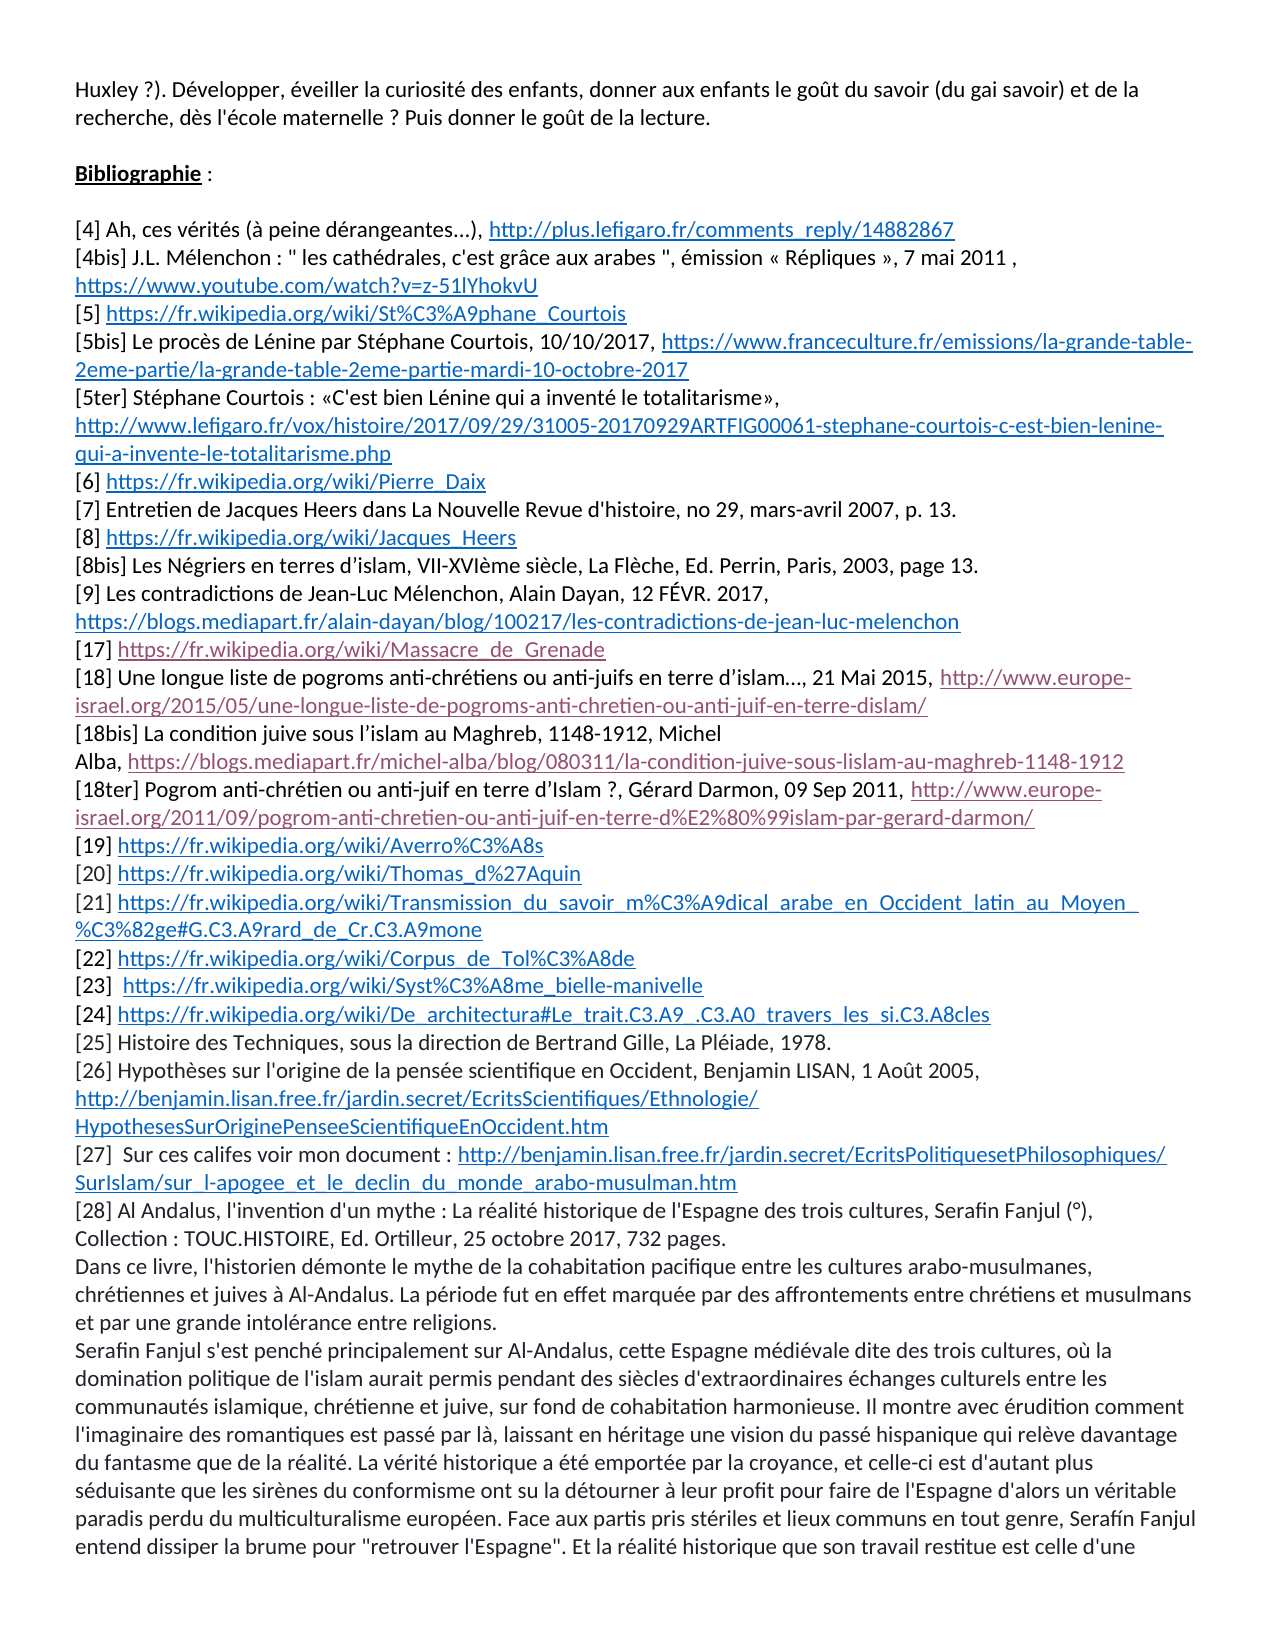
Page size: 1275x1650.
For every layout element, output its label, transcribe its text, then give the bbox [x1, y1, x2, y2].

text [7] Entretien de Jacques Heers dans La Nouvelle Revue d'histoire, no 29, mars-avril 2007, p. 13. [75, 495, 1200, 523]
text [22] https://fr.wikipedia.org/wiki/Corpus_de_Tol%C3%A8de [75, 944, 1200, 972]
text [19] https://fr.wikipedia.org/wiki/Averro%C3%A8s [75, 832, 1200, 859]
text [18ter] Pogrom anti-chrétien ou anti-juif en terre d’Islam ?, Gérard Darmon, 09 Sep 2011, http://www.europe-israel.org/2011/09/pogrom-anti-chretien-ou-anti-juif-en-terre-d%E2%80%99islam-par-gerard-darmon/ [75, 776, 1200, 832]
text [6] https://fr.wikipedia.org/wiki/Pierre_Daix [75, 467, 1200, 495]
text [5bis] Le procès de Lénine par Stéphane Courtois, 10/10/2017, https://www.franceculture.fr/emissions/la-grande-table-2eme-partie/la-grande-table-2eme-partie-mardi-10-octobre-2017 [75, 327, 1200, 383]
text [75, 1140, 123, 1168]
text [9] Les contradictions de Jean-Luc Mélenchon, Alain Dayan, 12 FÉVR. 2017, https://blogs.mediapart.fr/alain-dayan/blog/100217/les-contradictions-de-jean-luc-melenchon [75, 579, 1200, 635]
text [27] Sur ces califes voir mon document : http://benjamin.lisan.free.fr/jardin.secret/EcritsPolitiquesetPhilosophiques/SurIslam/sur_l-apogee_et_le_declin_du_monde_arabo-musulman.htm [738, 1140, 1200, 1196]
text [28] Al Andalus, l'invention d'un mythe : La réalité historique de l'Espagne des trois cultures, Serafin Fanjul (°), Collection : TOUC.HISTOIRE, Ed. Ortilleur, 25 octobre 2017, 732 pages. [727, 1196, 1200, 1252]
text [21] https://fr.wikipedia.org/wiki/Transmission_du_savoir_m%C3%A9dical_arabe_en_Occident_latin_au_Moyen_%C3%82ge#G.C3.A9rard_de_Cr.C3.A9mone [75, 888, 1200, 944]
text [17] https://fr.wikipedia.org/wiki/Massacre_de_Grenade [75, 635, 1200, 663]
text [8bis] Les Négriers en terres d’islam, VII-XVIème siècle, La Flèche, Ed. Perrin, Paris, 2003, page 13. [75, 551, 1200, 579]
text Bibliographie : [75, 159, 1200, 187]
text [4] Ah, ces vérités (à peine dérangeantes...), http://plus.lefigaro.fr/comments_reply/14882867 [75, 215, 1200, 243]
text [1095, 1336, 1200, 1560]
text [4bis] J.L. Mélenchon : " les cathédrales, c'est grâce aux arabes ", émission « Répliques », 7 mai 2011 , https://www.youtube.com/watch?v=z-51lYhokvU [75, 243, 1200, 299]
text [18] Une longue liste de pogroms anti-chrétiens ou anti-juifs en terre d’islam…, 21 Mai 2015, http://www.europe-israel.org/2015/05/une-longue-liste-de-pogroms-anti-chretien-ou-anti-juif-en-terre-dislam/ [75, 663, 1200, 719]
text [8] https://fr.wikipedia.org/wiki/Jacques_Heers [75, 523, 1200, 551]
text [26] Hypothèses sur l'origine de la pensée scientifique en Occident, Benjamin LISAN, 1 Août 2005, http://benjamin.lisan.free.fr/jardin.secret/EcritsScientifiques/Ethnologie/HypothesesSurOriginePenseeScientifiqueEnOccident.htm [75, 1056, 1200, 1140]
text [24] https://fr.wikipedia.org/wiki/De_architectura#Le_trait.C3.A9_.C3.A0_travers_les_si.C3.A8cles [75, 1000, 1200, 1028]
text Dans ce livre, l'historien démonte le mythe de la cohabitation pacifique entre les cultures arabo-musulmanes, chrétiennes et juives à Al-Andalus. La période fut en effet marquée par des affrontements entre chrétiens et musulmans et par une grande intolérance entre religions. [498, 1252, 1200, 1336]
text [18bis] La condition juive sous l’islam au Maghreb, 1148-1912, Michel Alba, https://blogs.mediapart.fr/michel-alba/blog/080311/la-condition-juive-sous-lislam-au-maghreb-1148-1912 [75, 719, 1200, 776]
text [5] https://fr.wikipedia.org/wiki/St%C3%A9phane_Courtois [75, 299, 1200, 327]
text [25] Histoire des Techniques, sous la direction de Bertrand Gille, La Pléiade, 1978. [75, 1028, 1200, 1056]
text [23] https://fr.wikipedia.org/wiki/Syst%C3%A8me_bielle-manivelle [75, 972, 1200, 1000]
text [5ter] Stéphane Courtois : «C'est bien Lénine qui a inventé le totalitarisme», http://www.lefigaro.fr/vox/histoire/2017/09/29/31005-20170929ARTFIG00061-stephane-courtois-c-est-bien-lenine-qui-a-invente-le-totalitarisme.php [75, 383, 1200, 467]
text [20] https://fr.wikipedia.org/wiki/Thomas_d%27Aquin [75, 859, 1200, 888]
